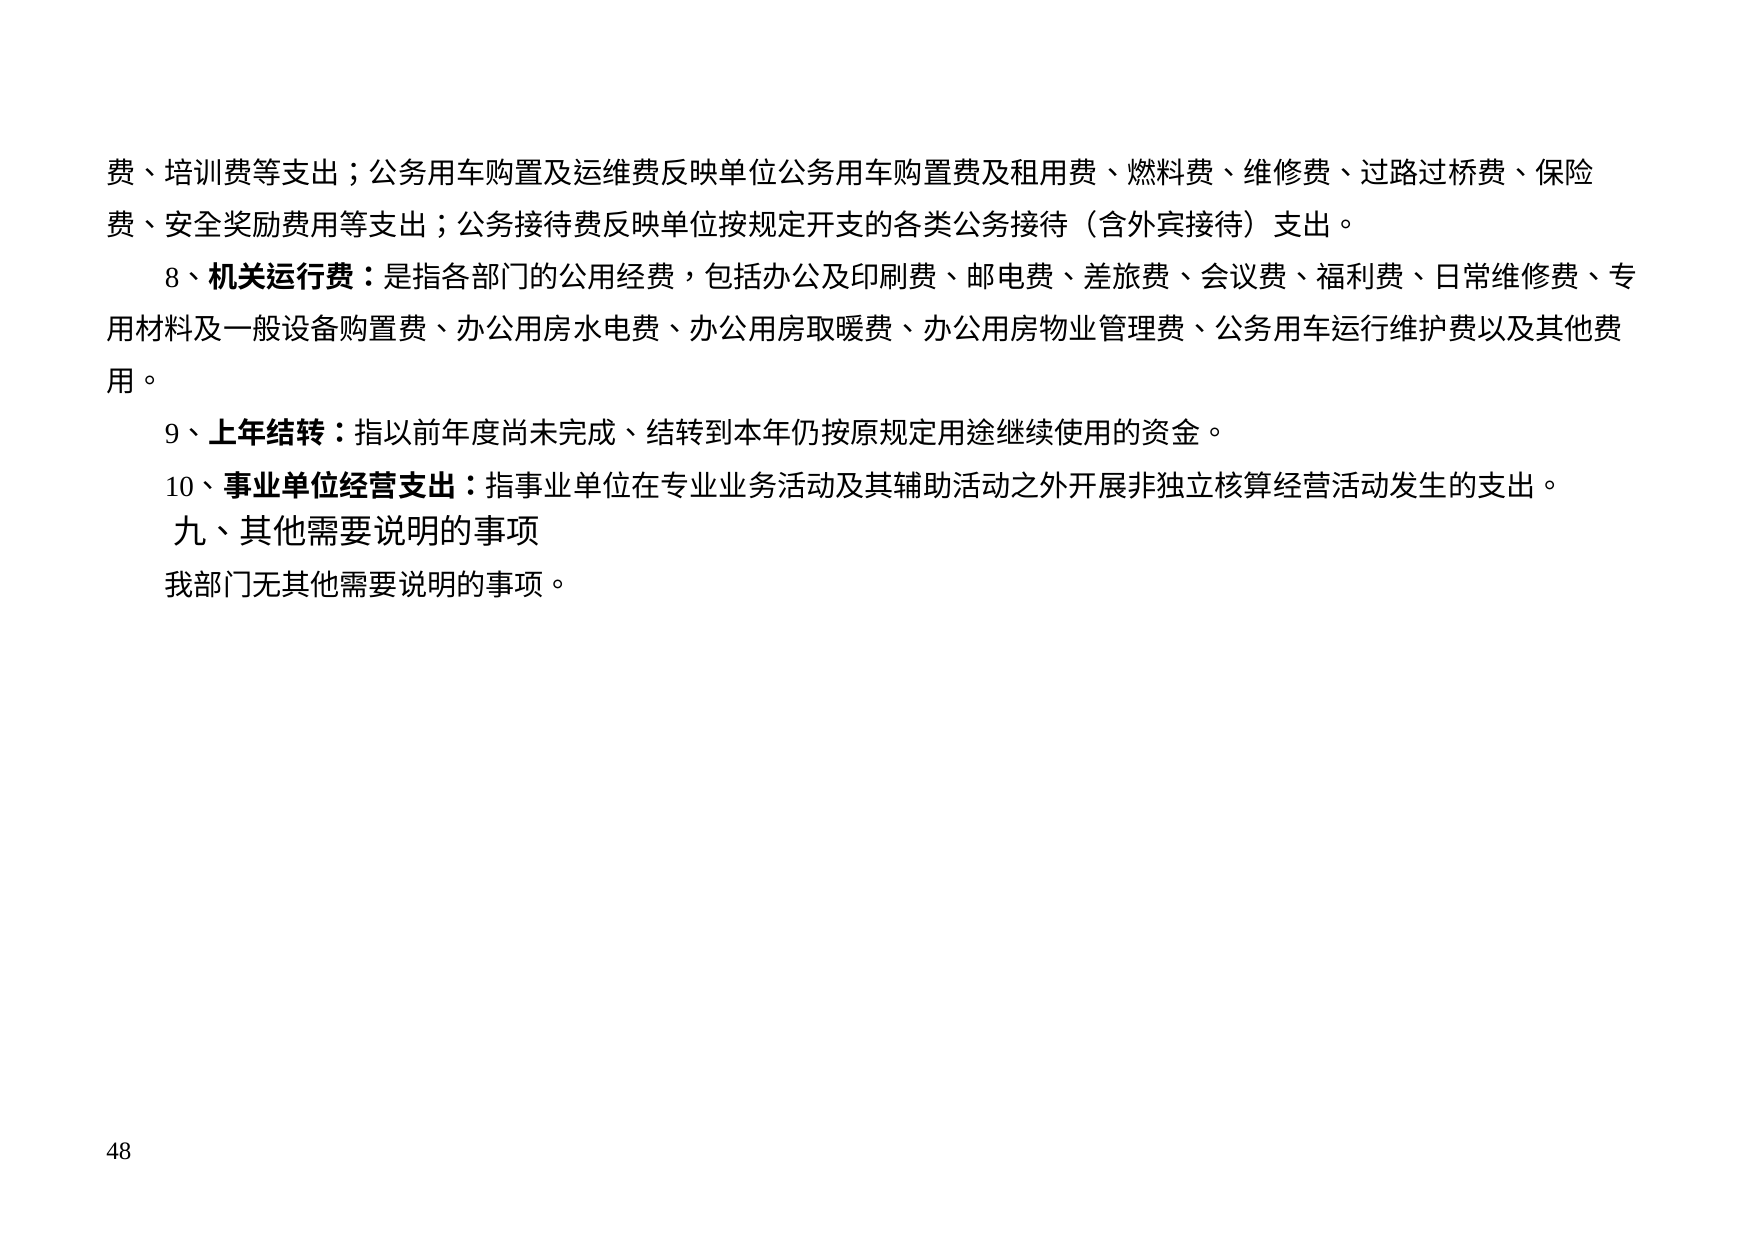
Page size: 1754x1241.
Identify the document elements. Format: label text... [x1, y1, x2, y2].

text 九、其他需要说明的事项 [106, 507, 1648, 553]
text 我部门无其他需要说明的事项。 [106, 554, 1648, 606]
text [106, 142, 1648, 246]
text 10、事业单位经营支出：指事业单位在专业业务活动及其辅助活动之外开展非独立核算经营活动发生的支出。 [106, 454, 1648, 506]
text 8、机关运行费：是指各部门的公用经费，包括办公及印刷费、邮电费、差旅费、会议费、福利费、日常维修费、专用材料及一般设备购置费、办公用房水电费、办公用房取暖费、办公用房物业管理费、公务用车运行维护费以及其他费用。 [106, 246, 1648, 402]
text 9、上年结转：指以前年度尚未完成、结转到本年仍按原规定用途继续使用的资金。 [106, 402, 1648, 454]
